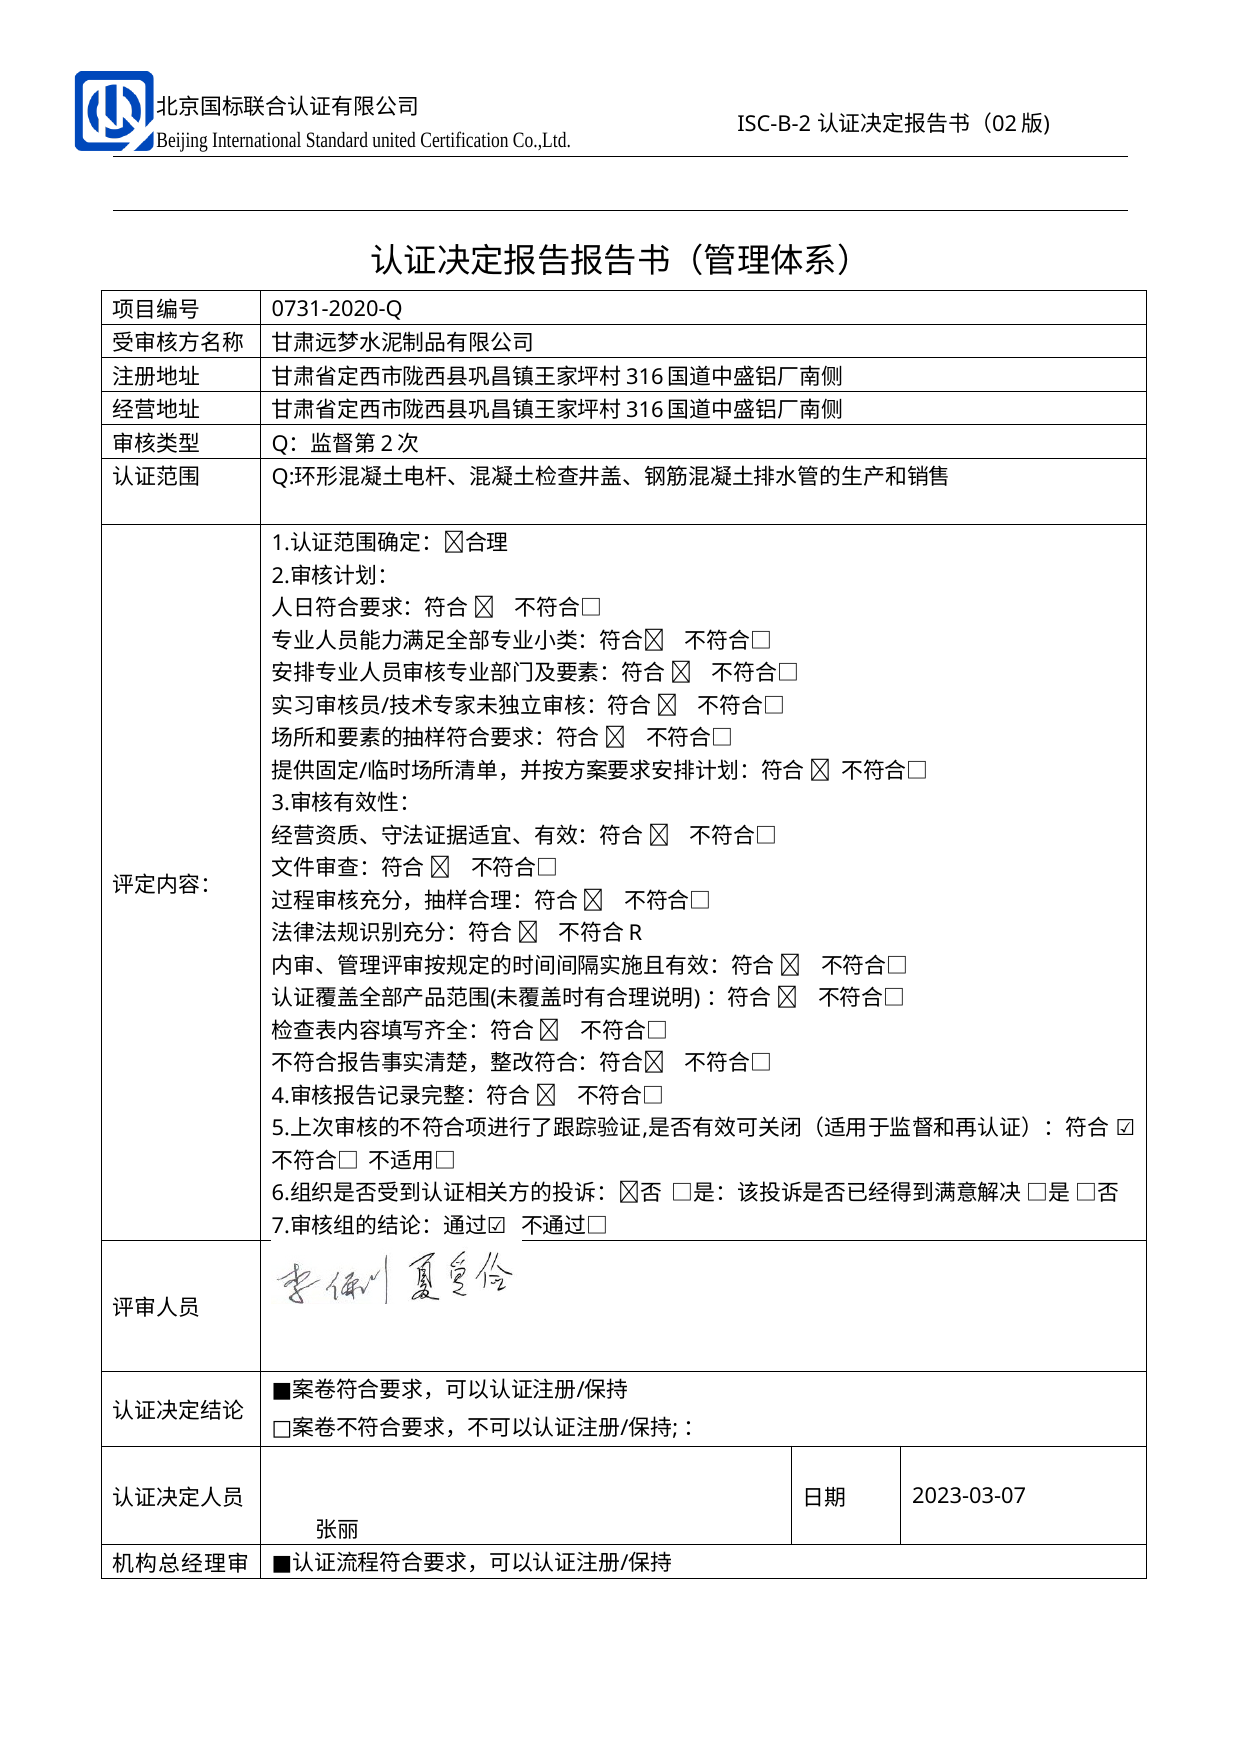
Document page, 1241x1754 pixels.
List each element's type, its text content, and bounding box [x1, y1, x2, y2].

table_cell ■案卷符合要求，可以认证注册/保持 □案卷不符合要求，不可以认证注册/保持; ： [261, 1372, 1146, 1446]
table_cell 评审人员 [102, 1241, 260, 1371]
table_cell 甘肃远梦水泥制品有限公司 [261, 325, 1146, 357]
table_cell 经营地址 [102, 392, 260, 424]
table_cell 甘肃省定西市陇西县巩昌镇王家坪村316国道中盛铝厂南侧 [261, 392, 1146, 424]
table_cell ■认证流程符合要求，可以认证注册/保持 □认证流程不符合要求，不可以认证注册/保持 [261, 1545, 1146, 1578]
table_cell 2023-03-07 [901, 1447, 1146, 1544]
table_cell 审核类型 [102, 425, 260, 458]
table_cell 评定内容： [102, 525, 260, 1240]
table_cell 认证决定结论 [102, 1372, 260, 1446]
table_cell 张丽 [261, 1447, 791, 1544]
table_header 0731-2020-Q [261, 291, 1146, 324]
text 认证决定报告报告书（管理体系） [112, 225, 1128, 290]
table_cell 日期 [792, 1447, 900, 1544]
table_cell 甘肃省定西市陇西县巩昌镇王家坪村316国道中盛铝厂南侧 [261, 358, 1146, 391]
table_cell 1.认证范围确定：合理 2.审核计划： 人日符合要求：符合 不符合□ 专业人员能力满足全部专业小类：符合 不符合□ 安排专业人员审核专业部门及要素：符合 不符合□ 实习审核员/技术专家未独立审核：符合 不符合□ 场所和要素的抽样符合要求：符合 不符合□ 提供固定/临时场所清单，并按方案要求安排计划：符合 不符合□ 3.审核有效性： 经营资质、守法证据适宜、有效：符合 不符合□ 文件审查：符合 不符合□ 过程审核充分，抽样合理：符合 不符合□ 法律法规识别充分：符合 不符合R 内审、管理评审按规定的时间间隔实施且有效：符合 不符合□ 认证覆盖全部产品范围(未覆盖时有合理说明) ：符合 不符合□ 检查表内容填写齐全：符合 不符合□ 不符合报告事实清楚，整改符合：符合 不符合□ 4.审核报告记录完整：符合 不符合□ 5.上次审核的不符合项进行了跟踪验证,是否有效可关闭（适用于监督和再认证）：符合 ☑ 不符合□ 不适用□ 6.组织是否受到认证相关方的投诉：否 □是：该投诉是否已经得到满意解决 □是 □否 7.审核组的结论：通过☑ 不通过□ [261, 525, 1146, 1240]
table_cell 注册地址 [102, 358, 260, 391]
table_cell 认证决定人员 [102, 1447, 260, 1544]
table_header 项目编号 [102, 291, 260, 324]
picture [74, 71, 154, 151]
table_cell 受审核方名称 [102, 325, 260, 357]
table_cell Q：监督第2次 [261, 425, 1146, 458]
table_cell Q:环形混凝土电杆、混凝土检查井盖、钢筋混凝土排水管的生产和销售 [261, 459, 1146, 524]
table_cell [261, 1241, 1146, 1371]
table_cell 认证范围 [102, 459, 260, 524]
table_cell 机构总经理审批意见 [102, 1545, 260, 1578]
picture [271, 1240, 522, 1304]
